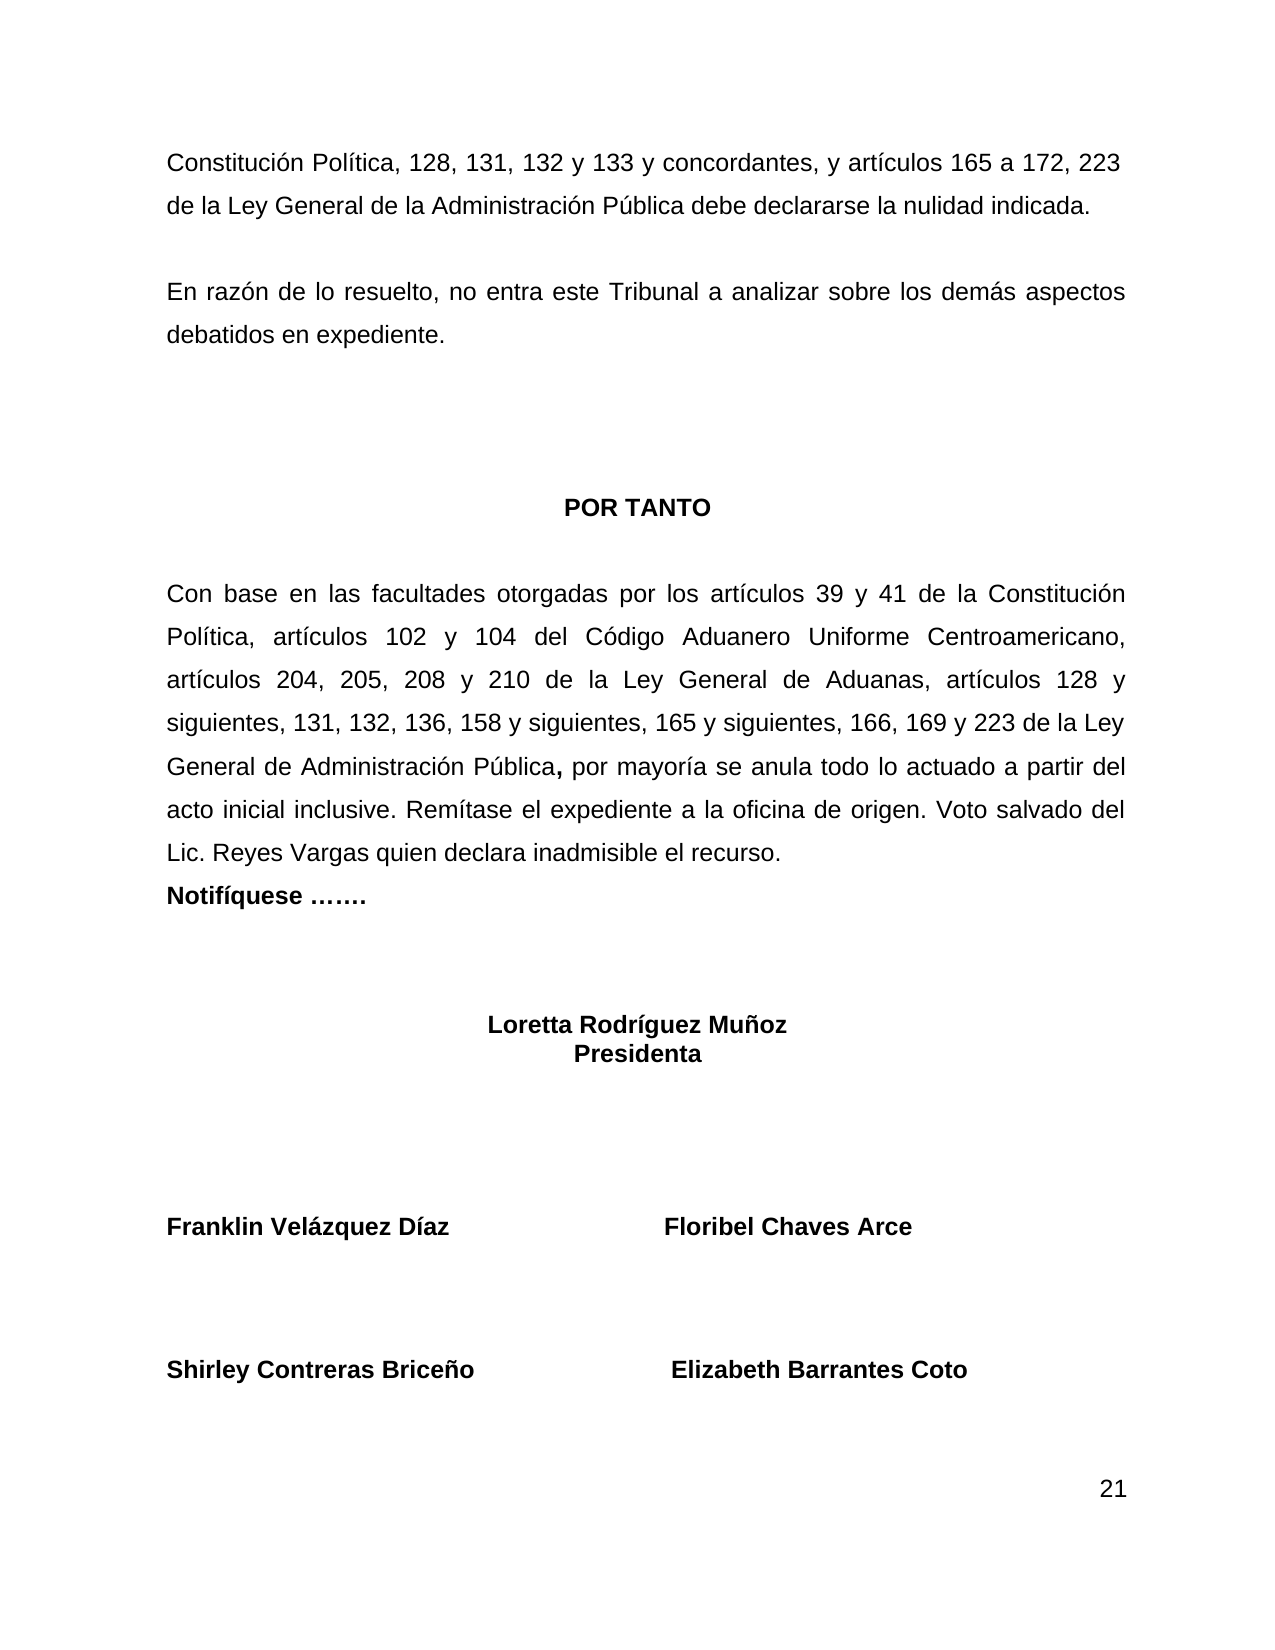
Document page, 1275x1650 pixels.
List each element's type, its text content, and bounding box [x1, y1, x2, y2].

text Franklin Velázquez Díaz Floribel Chaves Arce [166, 1211, 1127, 1240]
text Presidenta [148, 1039, 1127, 1068]
text Con base en las facultades otorgadas por los artículos 39 y 41 de , artículos 102 y 104 del Código Aduanero Uniforme Centroamericano, artículos 204, 205, 208 y 210 de de Aduanas, artículos 128 y siguientes, 131, 132, 136, 158 y siguientes, 165 y siguientes, 166, 169 y 223 de de Administración Pública, por mayoría se anula todo lo actuado a partir del acto inicial inclusive. Remítase el expediente a la oficina de origen. Voto salvado del Lic. Reyes Vargas quien declara inadmisible el recurso. [166, 579, 1127, 866]
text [166, 148, 1122, 219]
text En razón de lo resuelto, no entra este Tribunal a analizar sobre los demás aspectos debatidos en expediente. [166, 277, 1127, 349]
text POR TANTO [148, 493, 1127, 521]
text Loretta Rodríguez Muñoz [148, 1010, 1127, 1039]
text Notifíquese ……. [166, 881, 1127, 909]
text Shirley Contreras Briceño Elizabeth Barrantes Coto [166, 1355, 1127, 1384]
